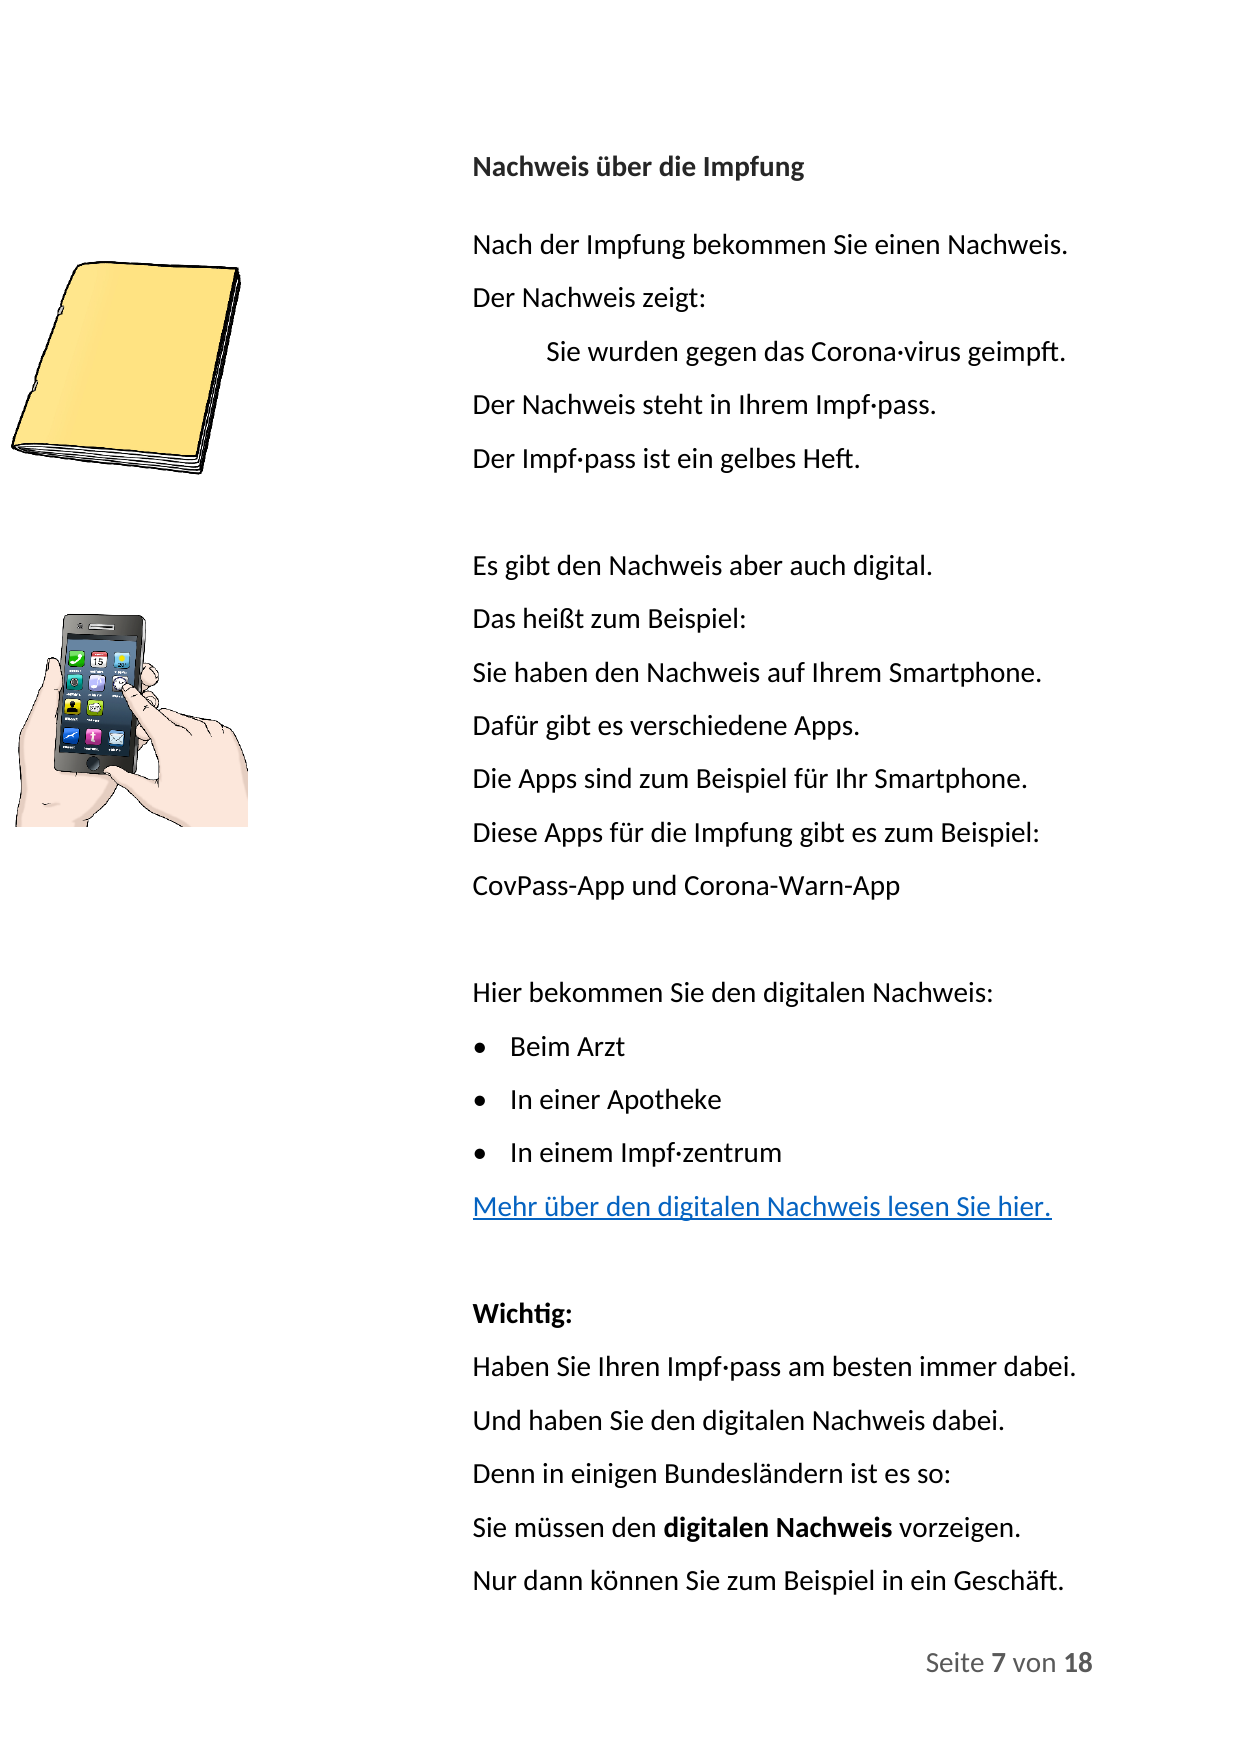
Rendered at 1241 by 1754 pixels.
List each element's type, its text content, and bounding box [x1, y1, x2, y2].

text Haben Sie Ihren Impf·pass am besten immer dabei. [472, 1348, 1092, 1384]
text CovPass-App und Corona-Warn-App [472, 867, 1092, 903]
text Hier bekommen Sie den digitalen Nachweis: [472, 974, 1092, 1010]
text Der Nachweis steht in Ihrem Impf·pass. [472, 386, 1092, 422]
subtitle Nachweis über die Impfung [472, 148, 1092, 183]
text Es gibt den Nachweis aber auch digital. [472, 547, 1092, 582]
text Und haben Sie den digitalen Nachweis dabei. [472, 1402, 1092, 1437]
text Der Impf·pass ist ein gelbes Heft. [472, 440, 1092, 476]
text Nur dann können Sie zum Beispiel in ein Geschäft. [472, 1562, 1092, 1598]
picture [0, 609, 248, 827]
list In einer Apotheke [472, 1081, 1092, 1117]
text Mehr über den digitalen Nachweis lesen Sie hier. [472, 1188, 1092, 1224]
list In einem Impf·zentrum [472, 1134, 1092, 1170]
text Sie wurden gegen das Corona·virus geimpft. [546, 333, 1092, 369]
text Der Nachweis zeigt: [472, 279, 1092, 315]
text Wichtig: [472, 1295, 1092, 1331]
text Denn in einigen Bundesländern ist es so: [472, 1455, 1092, 1491]
text Die Apps sind zum Beispiel für Ihr Smartphone. [472, 761, 1092, 796]
text Sie haben den Nachweis auf Ihrem Smartphone. [472, 654, 1092, 689]
text Diese Apps für die Impfung gibt es zum Beispiel: [472, 814, 1092, 849]
list Beim Arzt [472, 1028, 1092, 1063]
text Das heißt zum Beispiel: [472, 600, 1092, 636]
text Nach der Impfung bekommen Sie einen Nachweis. [472, 226, 1092, 262]
text Dafür gibt es verschiedene Apps. [472, 707, 1092, 743]
picture [0, 226, 266, 514]
text Sie müssen den digitalen Nachweis vorzeigen. [472, 1509, 1092, 1544]
